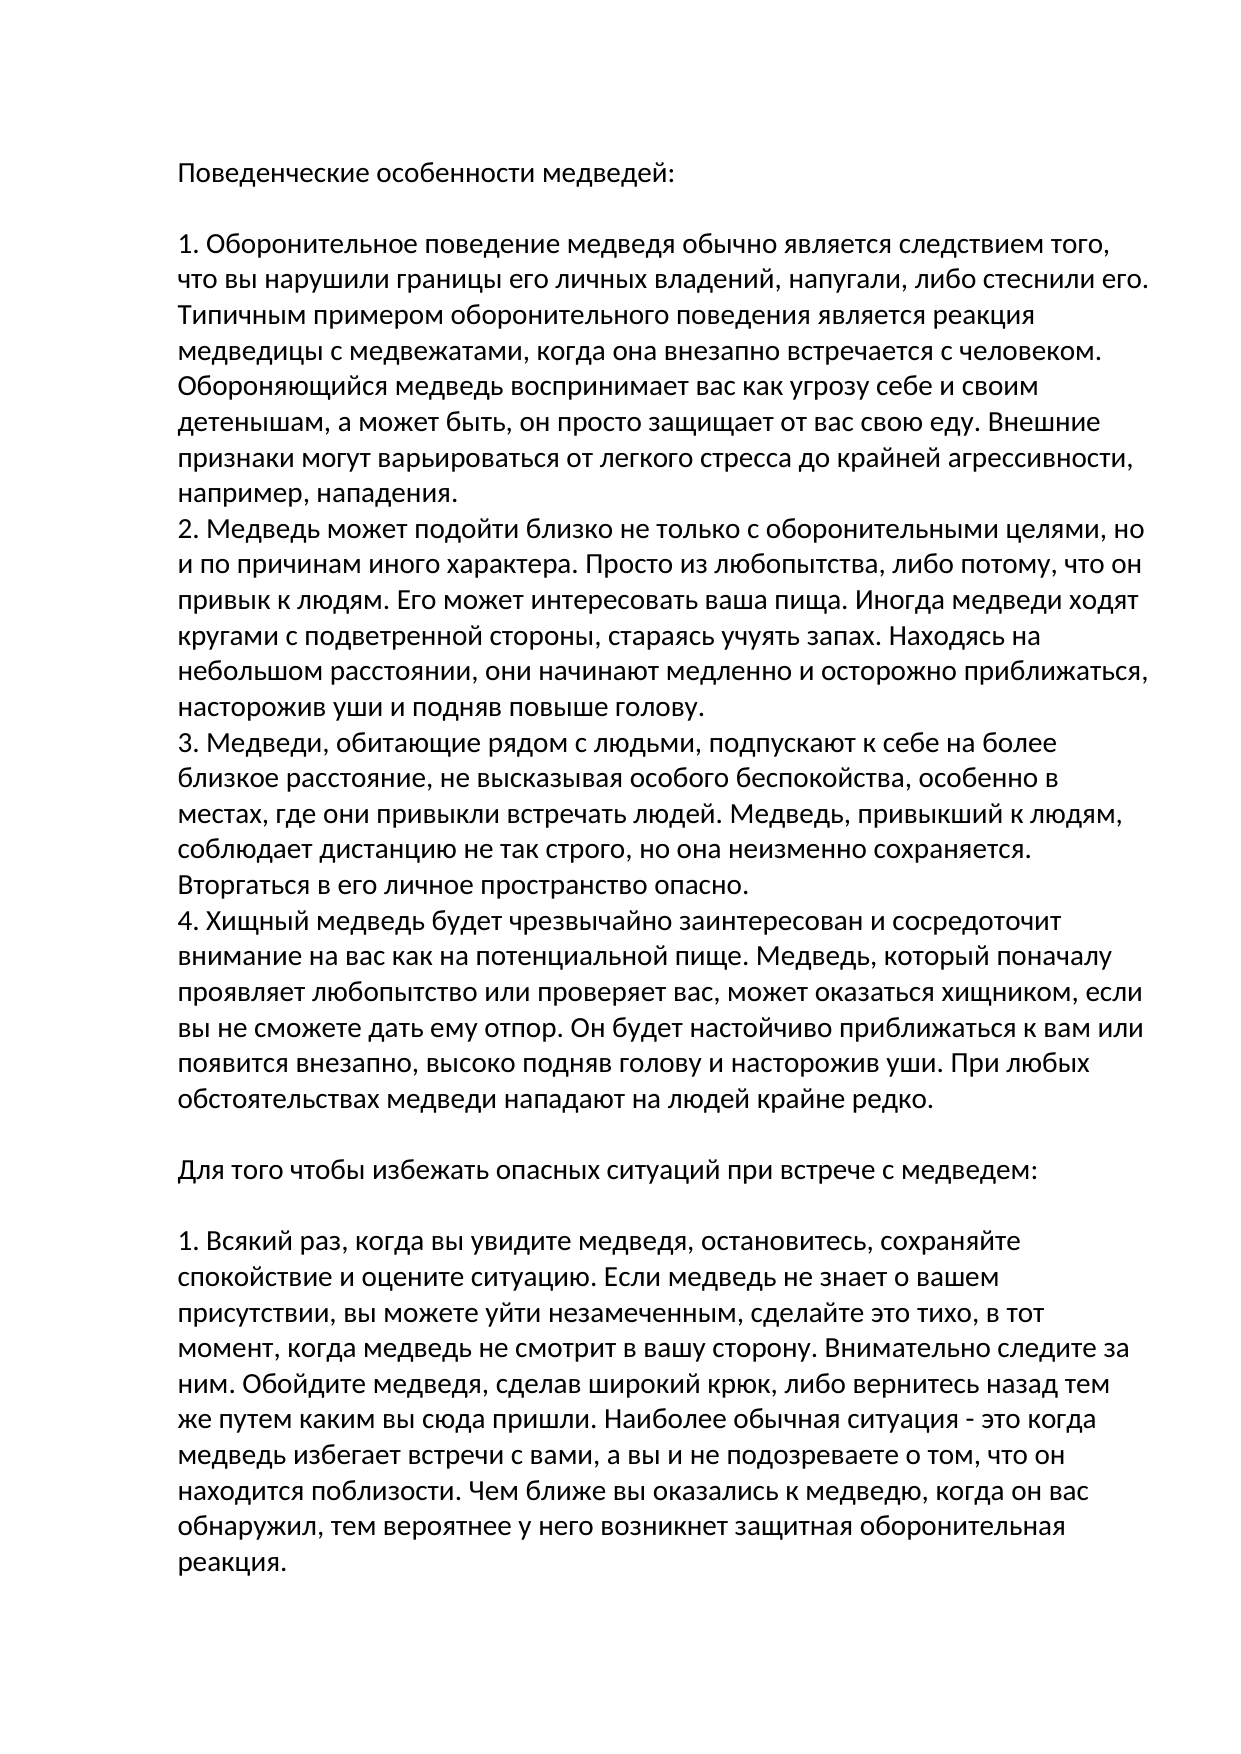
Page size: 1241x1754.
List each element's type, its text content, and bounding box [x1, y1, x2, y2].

text 3. Медведи, обитающие рядом с людьми, подпускают к себе на более близкое расстояние, не высказывая особого беспокойства, особенно в местах, где они привыкли встречать людей. Медведь, привыкший к людям, соблюдает дистанцию не так строго, но она неизменно сохраняется. Вторгаться в его личное пространство опасно. [177, 724, 1152, 902]
text 4. Хищный медведь будет чрезвычайно заинтересован и сосредоточит внимание на вас как на потенциальной пище. Медведь, который поначалу проявляет любопытство или проверяет вас, может оказаться хищником, если вы не сможете дать ему отпор. Он будет настойчиво приближаться к вам или появится внезапно, высоко подняв голову и насторожив уши. При любых обстоятельствах медведи нападают на людей крайне редко. [177, 902, 1152, 1116]
text Поведенческие особенности медведей: [177, 154, 1152, 189]
text Для того чтобы избежать опасных ситуаций при встрече с медведем: [177, 1151, 1152, 1187]
text 2. Медведь может подойти близко не только с оборонительными целями, но и по причинам иного характера. Просто из любопытства, либо потому, что он привык к людям. Его может интересовать ваша пища. Иногда медведи ходят кругами с подветренной стороны, стараясь учуять запах. Находясь на небольшом расстоянии, они начинают медленно и осторожно приближаться, насторожив уши и подняв повыше голову. [177, 510, 1152, 724]
text 1. Оборонительное поведение медведя обычно является следствием того, что вы нарушили границы его личных владений, напугали, либо стеснили его. Типичным примером оборонительного поведения является реакция медведицы с медвежатами, когда она внезапно встречается с человеком. Обороняющийся медведь воспринимает вас как угрозу себе и своим детенышам, а может быть, он просто защищает от вас свою еду. Внешние признаки могут варьироваться от легкого стресса до крайней агрессивности, например, нападения. [177, 225, 1152, 510]
text 1. Всякий раз, когда вы увидите медведя, остановитесь, сохраняйте спокойствие и оцените ситуацию. Если медведь не знает о вашем присутствии, вы можете уйти незамеченным, сделайте это тихо, в тот момент, когда медведь не смотрит в вашу сторону. Внимательно следите за ним. Обойдите медведя, сделав широкий крюк, либо вернитесь назад тем же путем каким вы сюда пришли. Наиболее обычная ситуация - это когда медведь избегает встречи с вами, а вы и не подозреваете о том, что он находится поблизости. Чем ближе вы оказались к медведю, когда он вас обнаружил, тем вероятнее у него возникнет защитная оборонительная реакция. [177, 1222, 1152, 1579]
